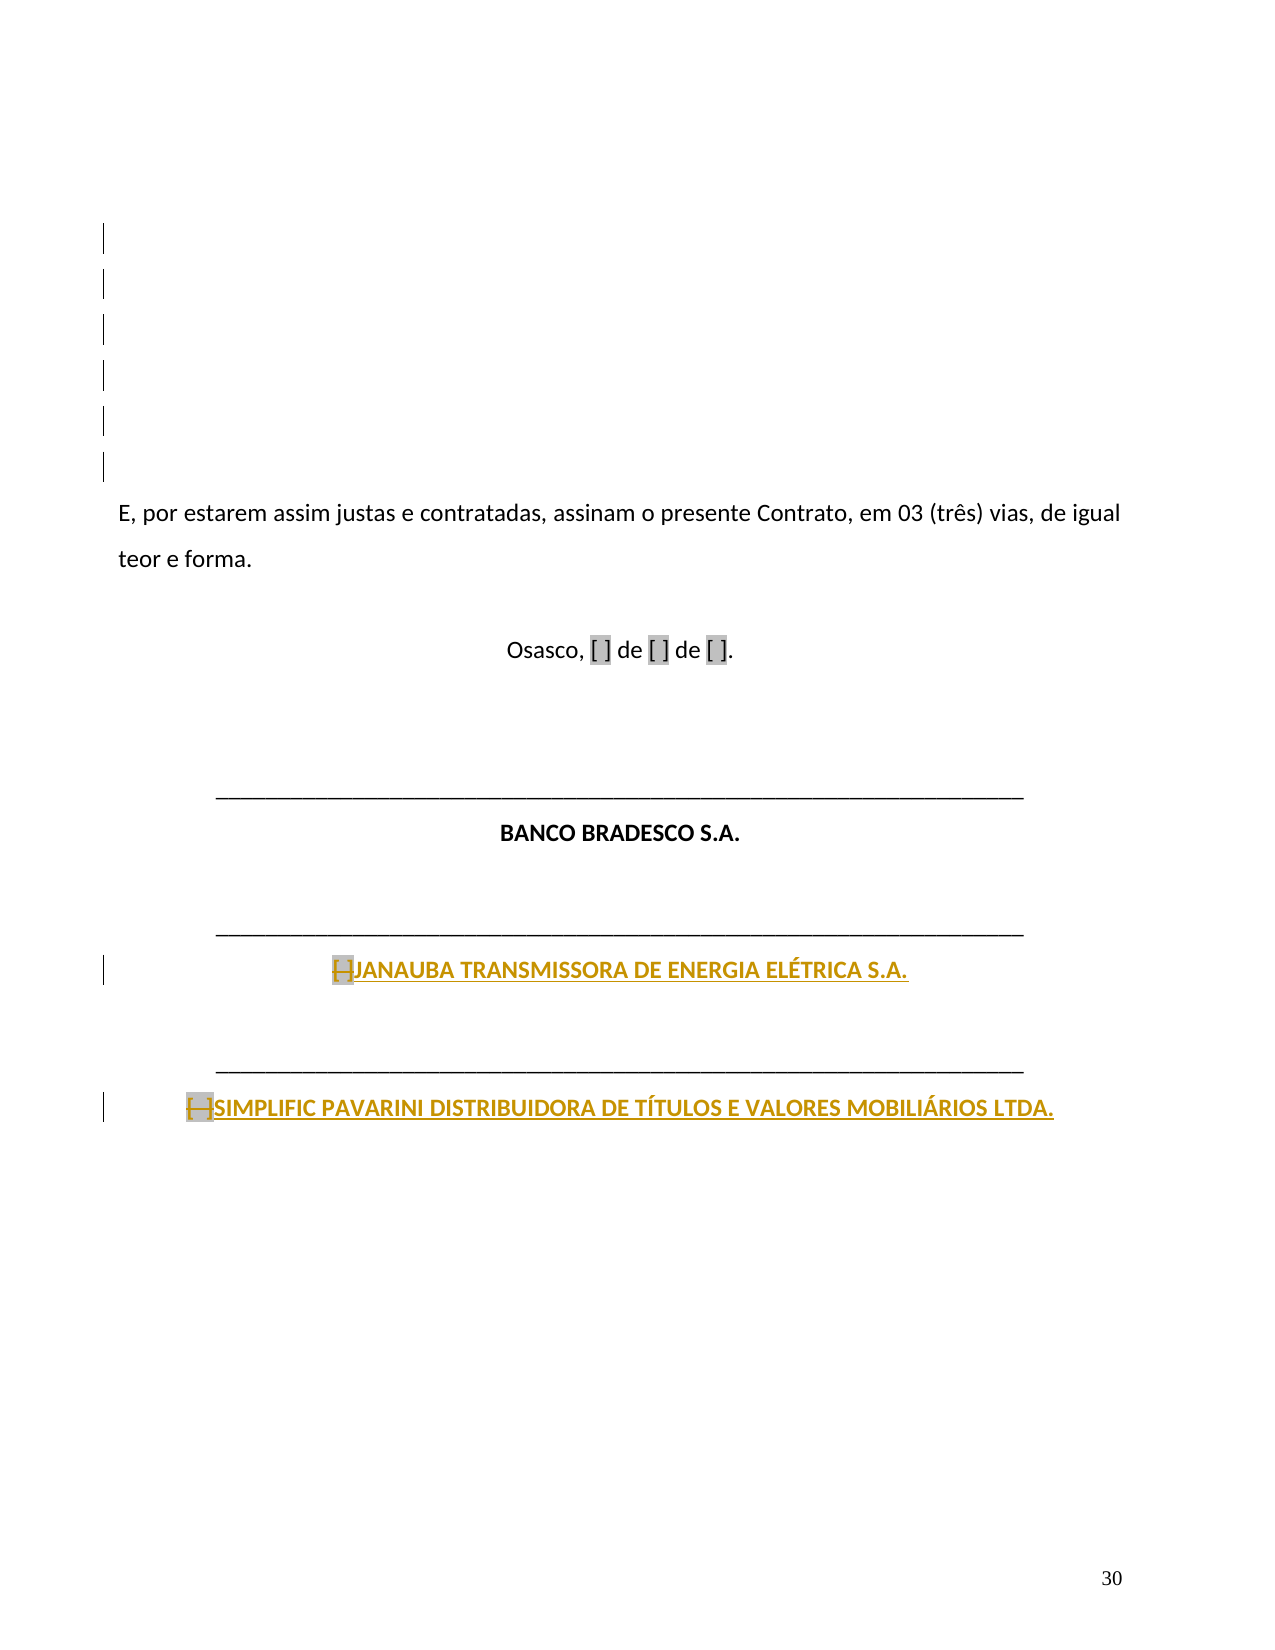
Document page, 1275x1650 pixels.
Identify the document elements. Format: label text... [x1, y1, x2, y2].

text E, por estarem assim justas e contratadas, assinam o presente Contrato, em 03 (três) vias, de igual teor e forma. [118, 497, 1122, 574]
text Osasco, [ ] de [ ] de [ ]. [118, 634, 1122, 665]
text _________________________________________________________________ [118, 1046, 1122, 1077]
text BANCO BRADESCO S.A. [118, 817, 1122, 848]
text _________________________________________________________________ [118, 909, 1122, 939]
text _________________________________________________________________ [118, 772, 1122, 802]
